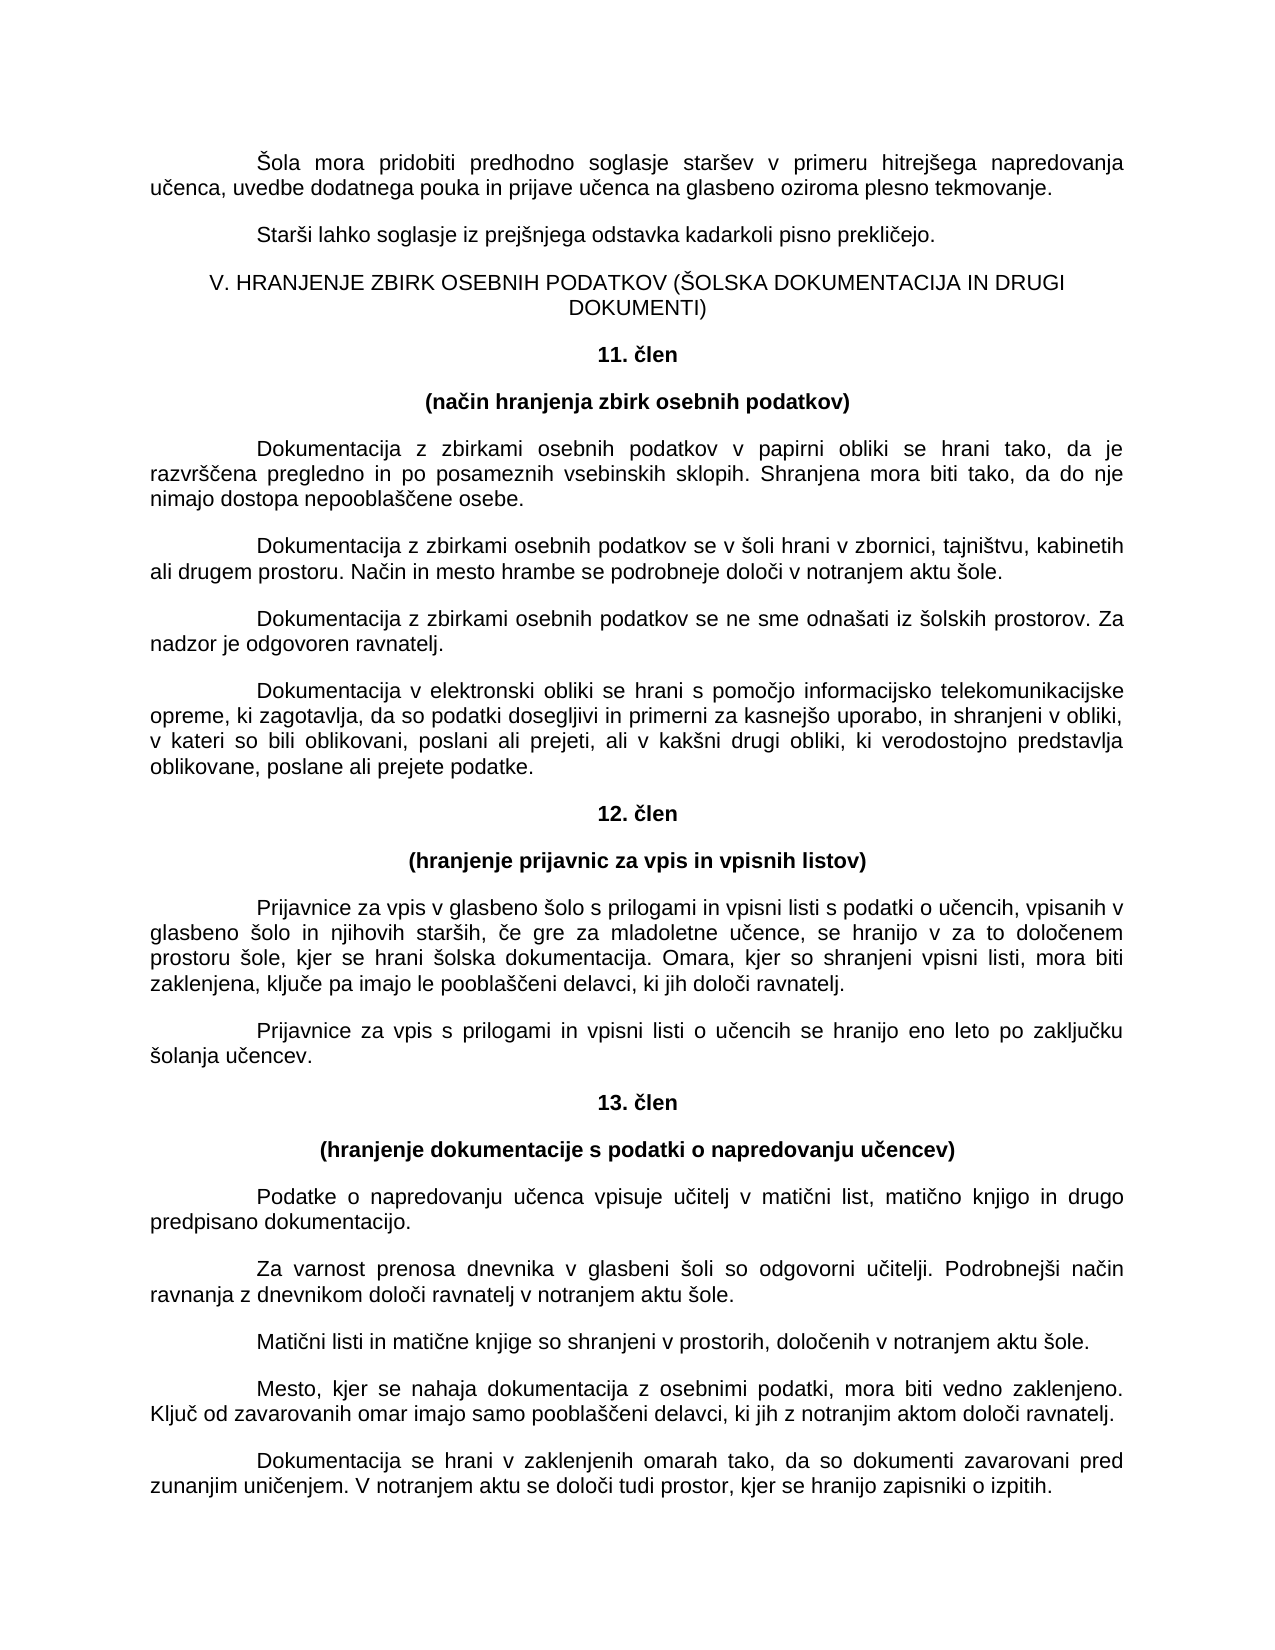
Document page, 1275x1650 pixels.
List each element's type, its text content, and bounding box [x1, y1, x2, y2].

text Šola mora pridobiti predhodno soglasje staršev v primeru hitrejšega napredovanja učenca, uvedbe dodatnega pouka in prijave učenca na glasbeno oziroma plesno tekmovanje. [150, 150, 1125, 200]
text 13. člen [150, 1069, 1125, 1115]
text Dokumentacija se hrani v zaklenjenih omarah tako, da so dokumenti zavarovani pred zunanjim uničenjem. V notranjem aktu se določi tudi prostor, kjer se hranijo zapisniki o izpitih. [150, 1448, 1125, 1498]
text Dokumentacija z zbirkami osebnih podatkov v papirni obliki se hrani tako, da je razvrščena pregledno in po posameznih vsebinskih sklopih. Shranjena mora biti tako, da do nje nimajo dostopa nepooblaščene osebe. [150, 436, 1125, 511]
text Dokumentacija v elektronski obliki se hrani s pomočjo informacijsko telekomunikacijske opreme, ki zagotavlja, da so podatki dosegljivi in primerni za kasnejšo uporabo, in shranjeni v obliki, v kateri so bili oblikovani, poslani ali prejeti, ali v kakšni drugi obliki, ki verodostojno predstavlja oblikovane, poslane ali prejete podatke. [150, 678, 1125, 779]
text 11. člen [150, 321, 1125, 367]
text (način hranjenja zbirk osebnih podatkov) [150, 368, 1125, 414]
text Podatke o napredovanju učenca vpisuje učitelj v matični list, matično knjigo in drugo predpisano dokumentacijo. [150, 1184, 1125, 1234]
text 12. člen [150, 780, 1125, 826]
text (hranjenje dokumentacije s podatki o napredovanju učencev) [150, 1116, 1125, 1162]
text V. HRANJENJE ZBIRK OSEBNIH PODATKOV (ŠOLSKA DOKUMENTACIJA IN DRUGI DOKUMENTI) [150, 219, 1125, 320]
text Dokumentacija z zbirkami osebnih podatkov se v šoli hrani v zbornici, tajništvu, kabinetih ali drugem prostoru. Način in mesto hrambe se podrobneje določi v notranjem aktu šole. [150, 533, 1125, 584]
text Mesto, kjer se nahaja dokumentacija z osebnimi podatki, mora biti vedno zaklenjeno. Ključ od zavarovanih omar imajo samo pooblaščeni delavci, ki jih z notranjim aktom določi ravnatelj. [150, 1376, 1125, 1426]
text (hranjenje prijavnic za vpis in vpisnih listov) [150, 827, 1125, 873]
text Za varnost prenosa dnevnika v glasbeni šoli so odgovorni učitelji. Podrobnejši način ravnanja z dnevnikom določi ravnatelj v notranjem aktu šole. [150, 1256, 1125, 1307]
text Dokumentacija z zbirkami osebnih podatkov se ne sme odnašati iz šolskih prostorov. Za nadzor je odgovoren ravnatelj. [150, 606, 1125, 656]
text Prijavnice za vpis v glasbeno šolo s prilogami in vpisni listi s podatki o učencih, vpisanih v glasbeno šolo in njihovih starših, če gre za mladoletne učence, se hranijo v za to določenem prostoru šole, kjer se hrani šolska dokumentacija. Omara, kjer so shranjeni vpisni listi, mora biti zaklenjena, ključe pa imajo le pooblaščeni delavci, ki jih določi ravnatelj. [150, 895, 1125, 996]
text Prijavnice za vpis s prilogami in vpisni listi o učencih se hranijo eno leto po zaključku šolanja učencev. [150, 1017, 1125, 1068]
text Matični listi in matične knjige so shranjeni v prostorih, določenih v notranjem aktu šole. [150, 1328, 1125, 1354]
